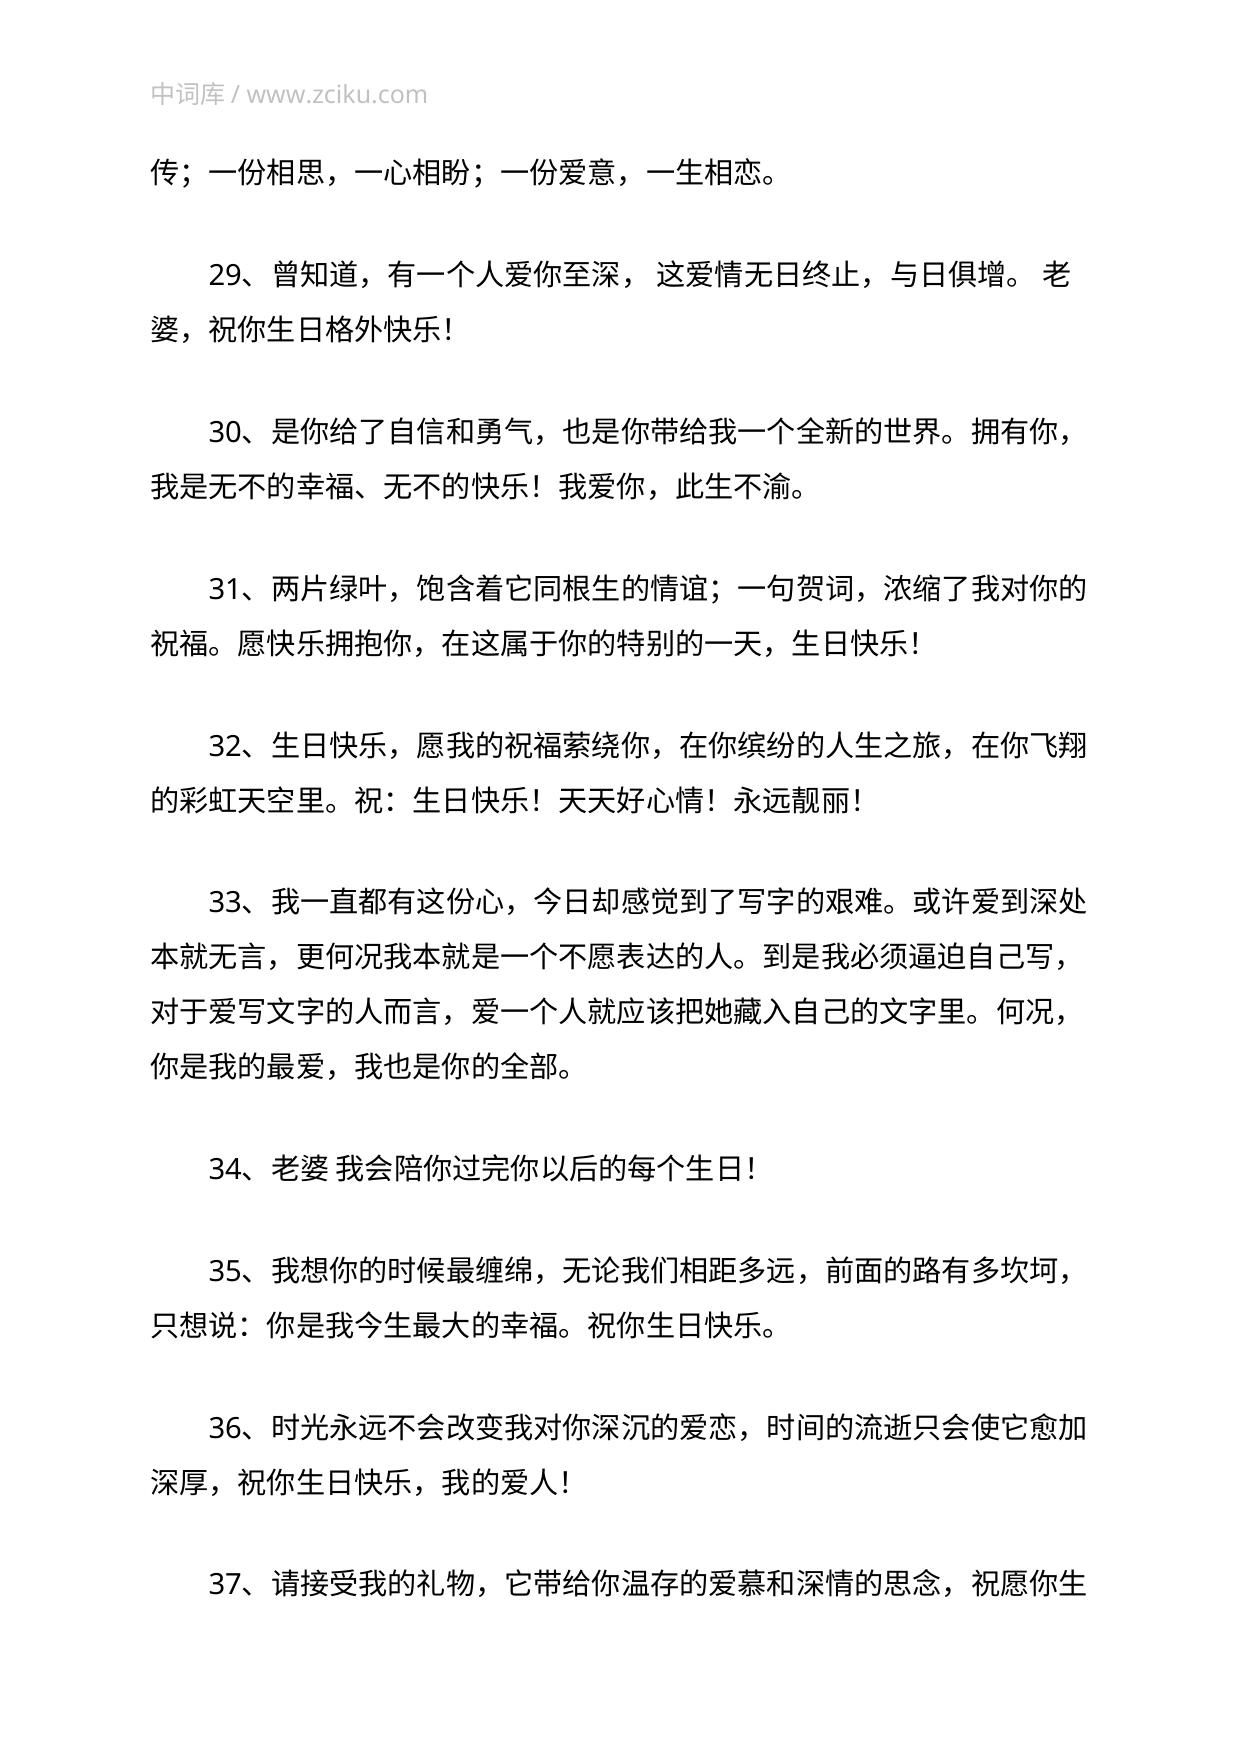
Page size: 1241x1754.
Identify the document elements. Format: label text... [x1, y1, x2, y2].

text 35、我想你的时候最缠绵，无论我们相距多远，前面的路有多坎坷，只想说：你是我今生最大的幸福。祝你生日快乐。 [150, 1247, 1090, 1345]
text 31、两片绿叶，饱含着它同根生的情谊；一句贺词，浓缩了我对你的祝福。愿快乐拥抱你，在这属于你的特别的一天，生日快乐！ [150, 565, 1090, 663]
text 32、生日快乐，愿我的祝福萦绕你，在你缤纷的人生之旅，在你飞翔的彩虹天空里。祝：生日快乐！天天好心情！永远靓丽！ [150, 722, 1090, 819]
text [150, 150, 1090, 192]
text 29、曾知道，有一个人爱你至深， 这爱情无日终止，与日俱增。 老婆，祝你生日格外快乐！ [150, 252, 1090, 349]
text 36、时光永远不会改变我对你深沉的爱恋，时间的流逝只会使它愈加深厚，祝你生日快乐，我的爱人！ [150, 1404, 1090, 1501]
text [150, 1561, 1090, 1603]
text 34、老婆 我会陪你过完你以后的每个生日！ [150, 1145, 1090, 1188]
text 33、我一直都有这份心，今日却感觉到了写字的艰难。或许爱到深处本就无言，更何况我本就是一个不愿表达的人。到是我必须逼迫自己写，对于爱写文字的人而言，爱一个人就应该把她藏入自己的文字里。何况，你是我的最爱，我也是你的全部。 [150, 879, 1090, 1086]
text 30、是你给了自信和勇气，也是你带给我一个全新的世界。拥有你，我是无不的幸福、无不的快乐！我爱你，此生不渝。 [150, 408, 1090, 506]
